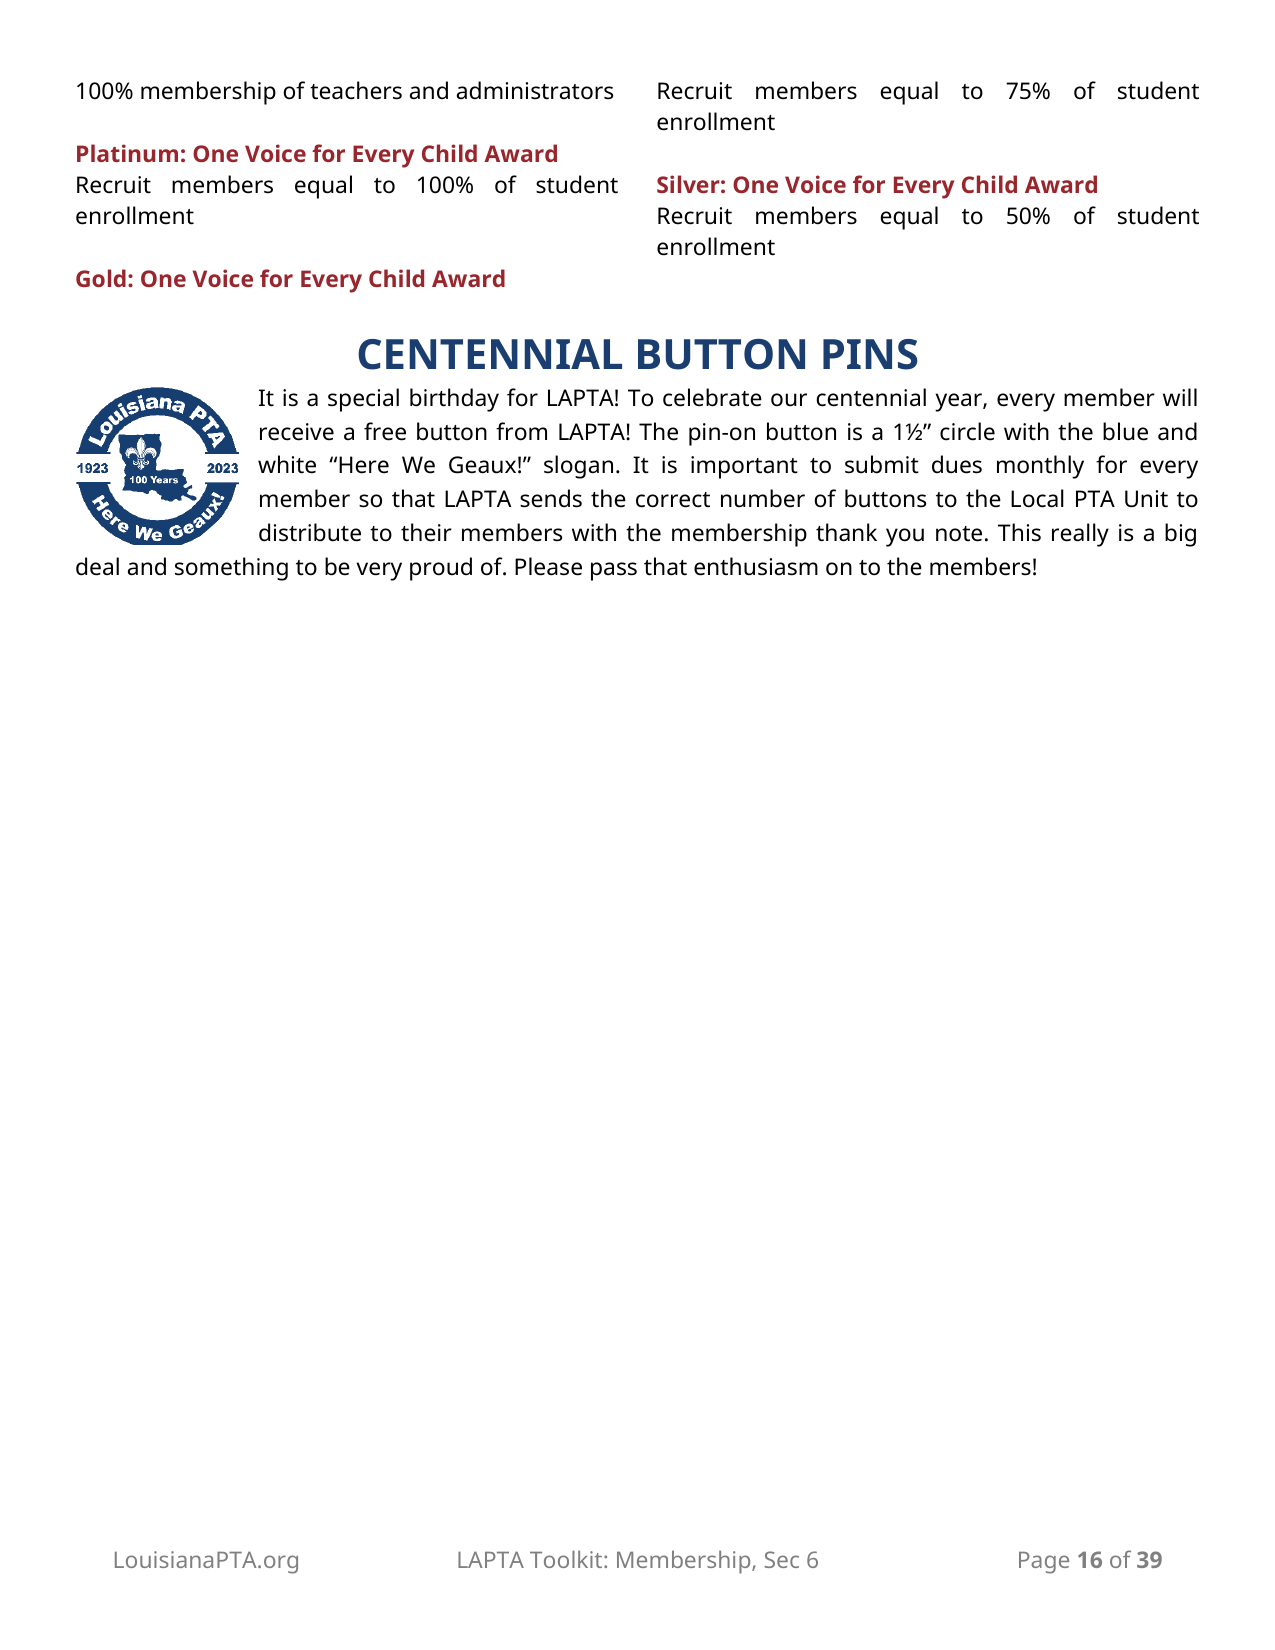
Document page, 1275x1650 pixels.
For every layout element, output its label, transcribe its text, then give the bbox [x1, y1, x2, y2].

text It is a special birthday for LAPTA! To celebrate our centennial year, every member will receive a free button from LAPTA! The pin-on button is a 1½” circle with the blue and white “Here We Geaux!” slogan. It is important to submit dues monthly for every member so that LAPTA sends the correct number of buttons to the Local PTA Unit to distribute to their members with the membership thank you note. This really is a big deal and something to be very proud of. Please pass that enthusiasm on to the members! [75, 382, 1200, 582]
text CENTENNIAL BUTTON PINS [75, 325, 1200, 382]
text Silver: One Voice for Every Child Award [656, 169, 1200, 200]
text Gold: One Voice for Every Child Award [75, 262, 619, 294]
text Recruit members equal to 50% of student enrollment [656, 200, 1200, 262]
text Platinum: One Voice for Every Child Award [75, 137, 619, 169]
text 100% membership of teachers and administrators [75, 75, 619, 106]
picture [75, 387, 239, 544]
text Recruit members equal to 75% of student enrollment [656, 75, 1200, 137]
text Recruit members equal to 100% of student enrollment [75, 169, 619, 231]
